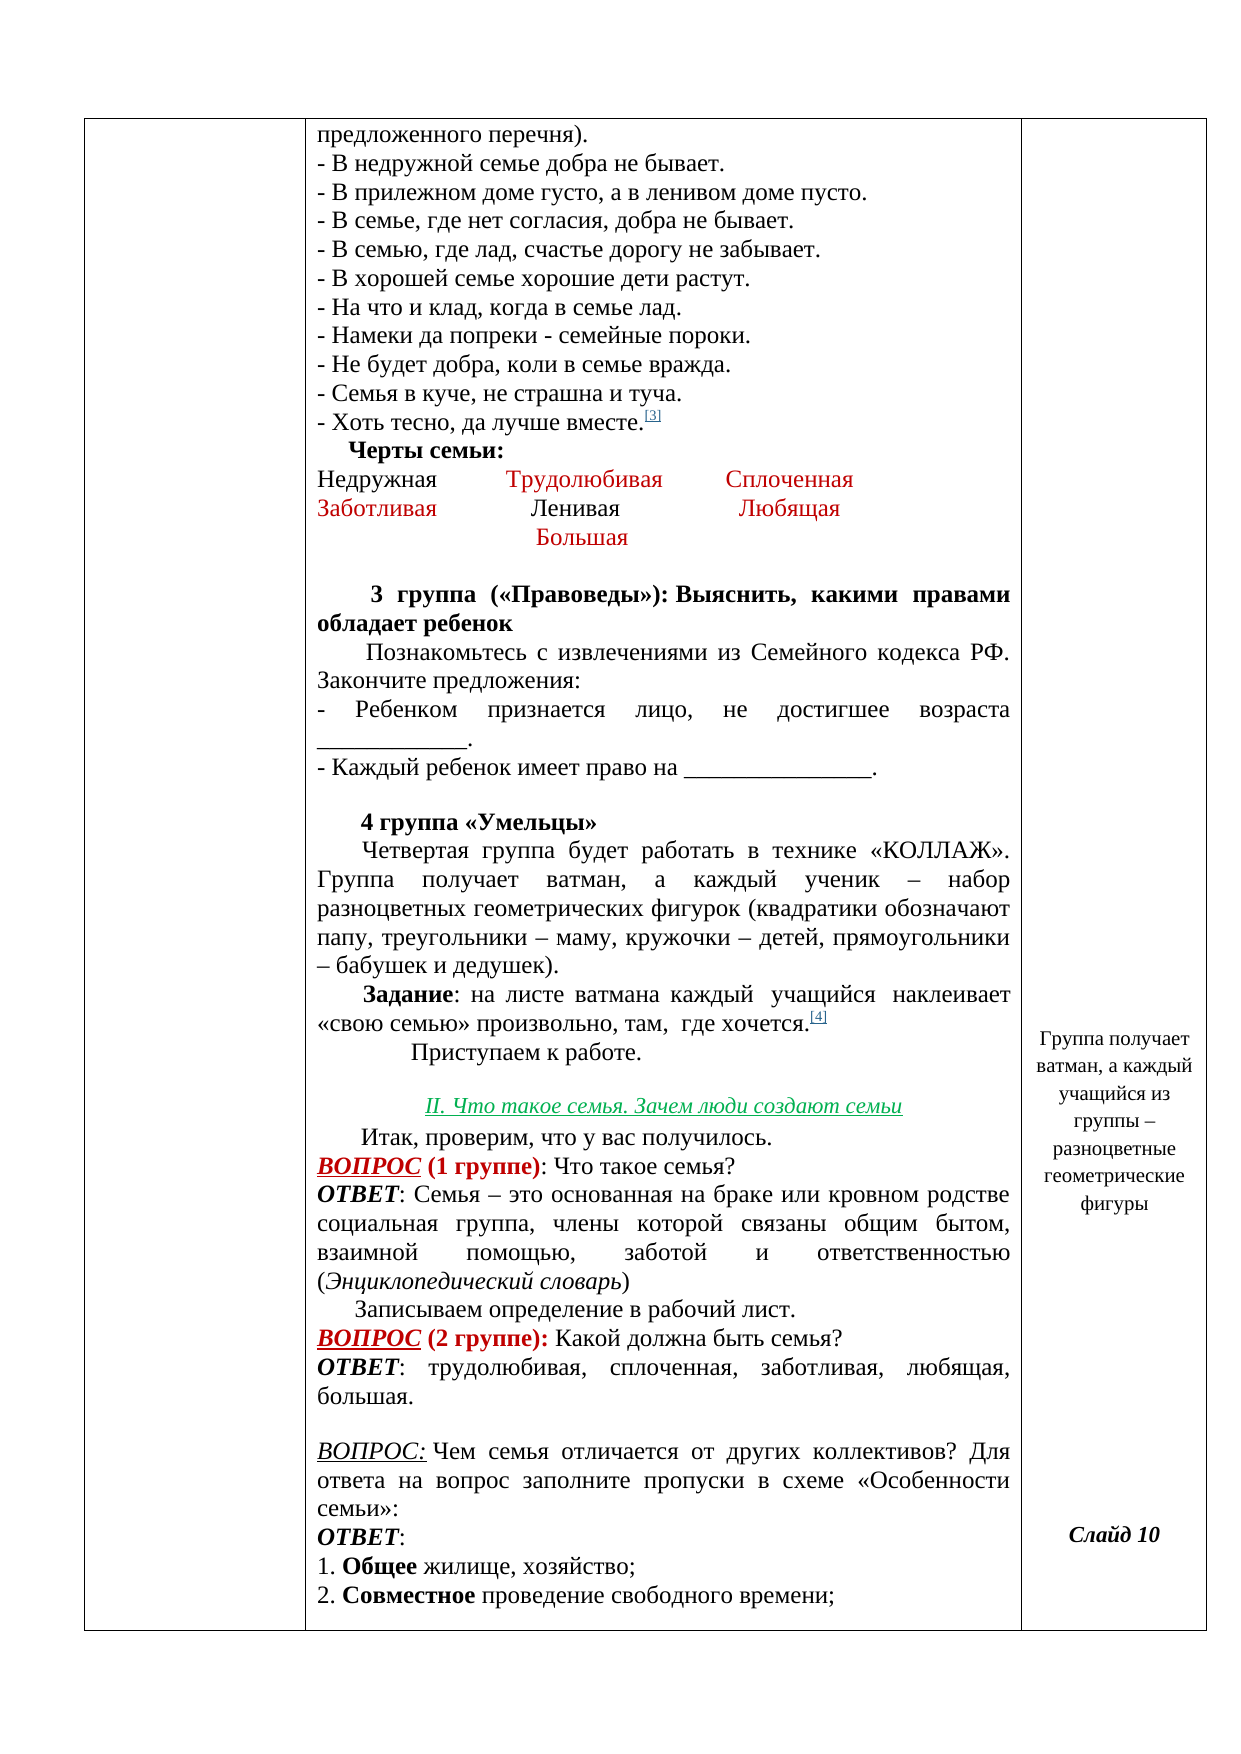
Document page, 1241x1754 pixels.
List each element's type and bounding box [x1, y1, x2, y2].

table_cell [1022, 119, 1206, 1629]
table_cell [306, 119, 1021, 1629]
table_cell [85, 119, 305, 1629]
